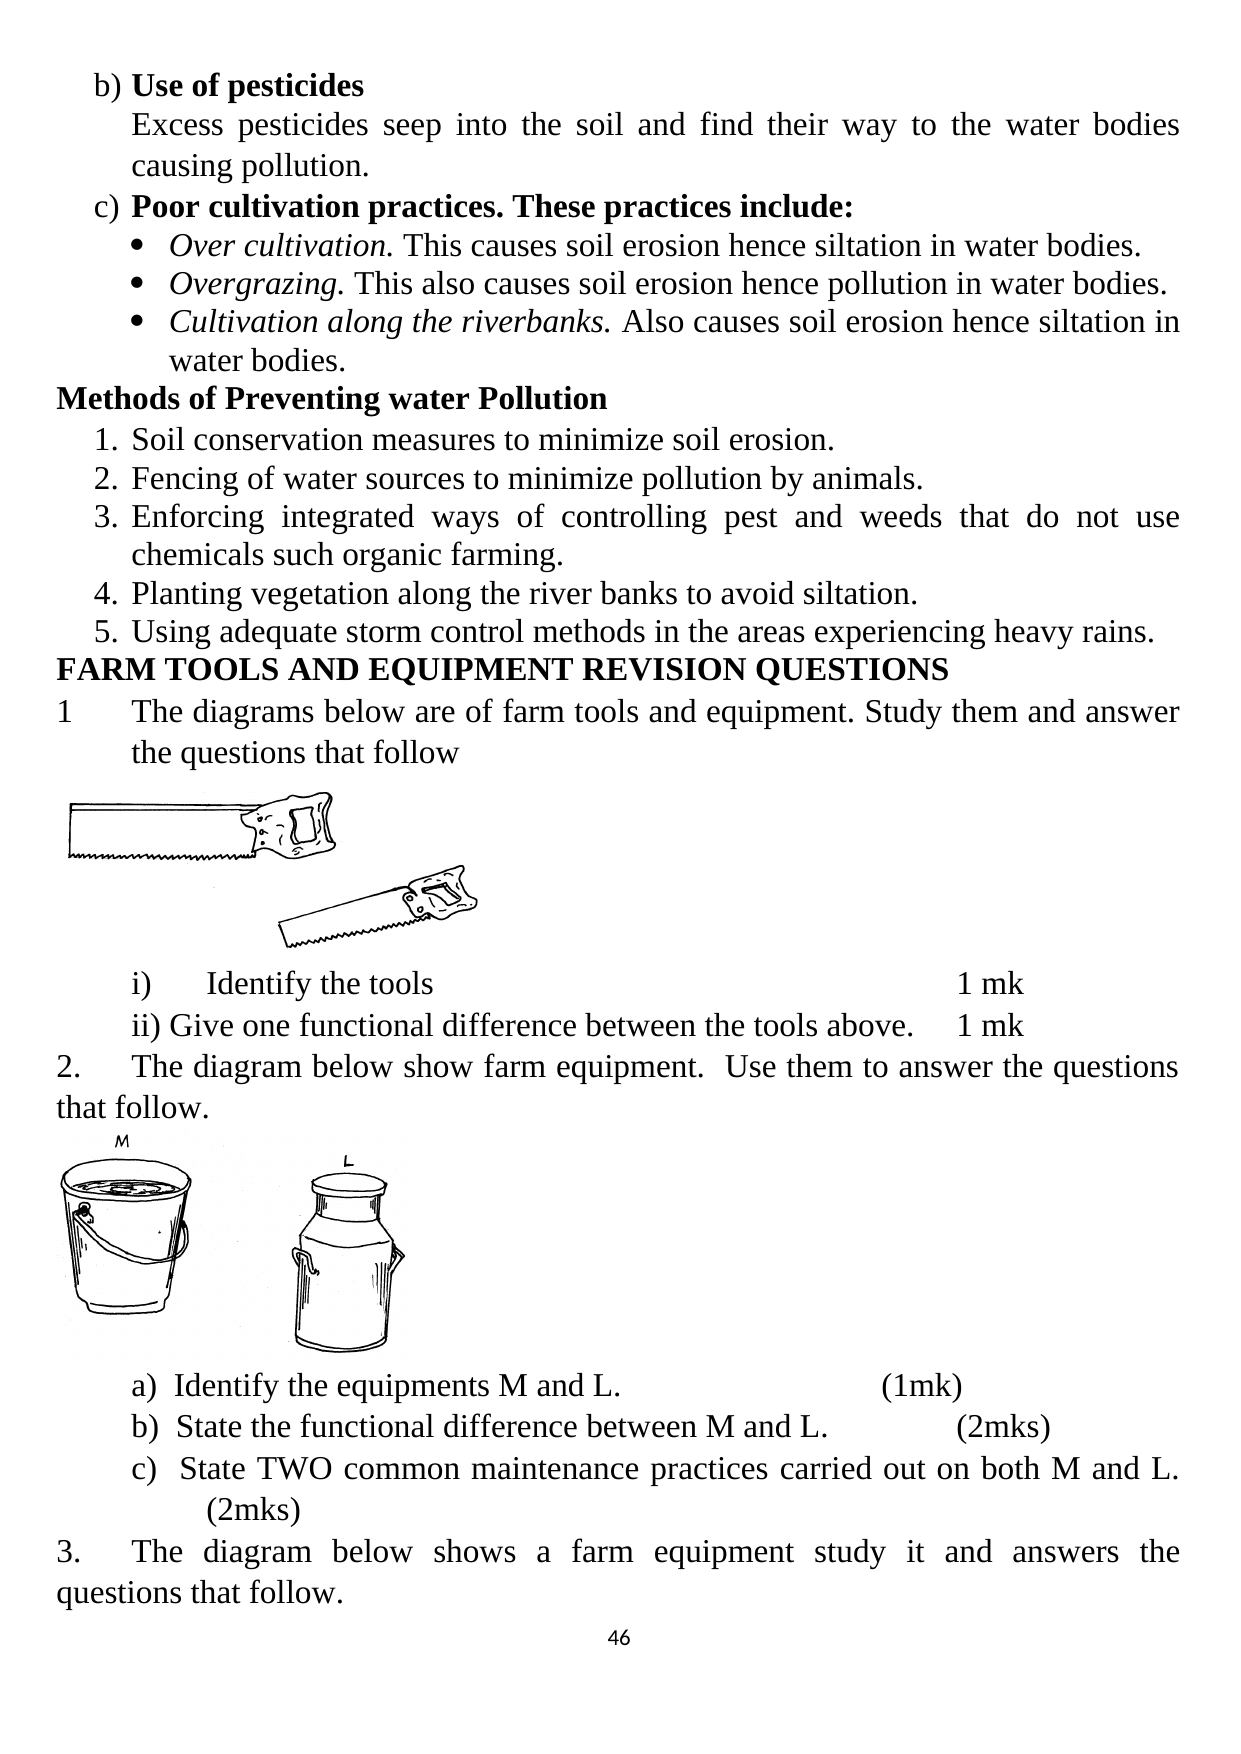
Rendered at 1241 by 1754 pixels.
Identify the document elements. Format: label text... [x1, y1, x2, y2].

list Excess pesticides seep into the soil and find their way to the water bodies causing pollution. [131, 66, 1181, 145]
text c) State TWO common maintenance practices carried out on both M and L. (2mks) [131, 1410, 1181, 1489]
list Poor cultivation practices. These practices include: [94, 148, 1181, 187]
list Fencing of water sources to minimize pollution by animals. [94, 420, 1181, 458]
text i) Identify the tools 1 mk [131, 925, 1181, 963]
text 2. The diagram below show farm equipment. Use them to answer the questions that follow. [56, 1008, 1181, 1087]
text a) Identify the equipments M and L. (1mk) [56, 1327, 1181, 1365]
list Overgrazing. This also causes soil erosion hence pollution in water bodies. [131, 225, 1181, 263]
list Using adequate storm control methods in the areas experiencing heavy rains. [94, 573, 1181, 611]
list Soil conservation measures to minimize soil erosion. [94, 381, 1181, 420]
text Methods of Preventing water Pollution [56, 340, 1181, 378]
text 3. The diagram below shows a farm equipment study it and answers the questions that follow. [56, 1492, 1181, 1572]
list Over cultivation. This causes soil erosion hence siltation in water bodies. [131, 187, 1181, 225]
text ii) Give one functional difference between the tools above. 1 mk [131, 966, 1181, 1005]
list Enforcing integrated ways of controlling pest and weeds that do not use chemicals such organic farming. [94, 458, 1181, 535]
list Planting vegetation along the river banks to avoid siltation. [94, 535, 1181, 573]
text b) State the functional difference between M and L. (2mks) [56, 1368, 1181, 1407]
picture [56, 1090, 410, 1325]
picture [56, 735, 502, 923]
text 1 The diagrams below are of farm tools and equipment. Study them and answer the questions that follow [56, 653, 1181, 732]
list Cultivation along the riverbanks. Also causes soil erosion hence siltation in water bodies. [131, 263, 1181, 340]
text FARM TOOLS AND EQUIPMENT REVISION QUESTIONS [56, 611, 1181, 650]
